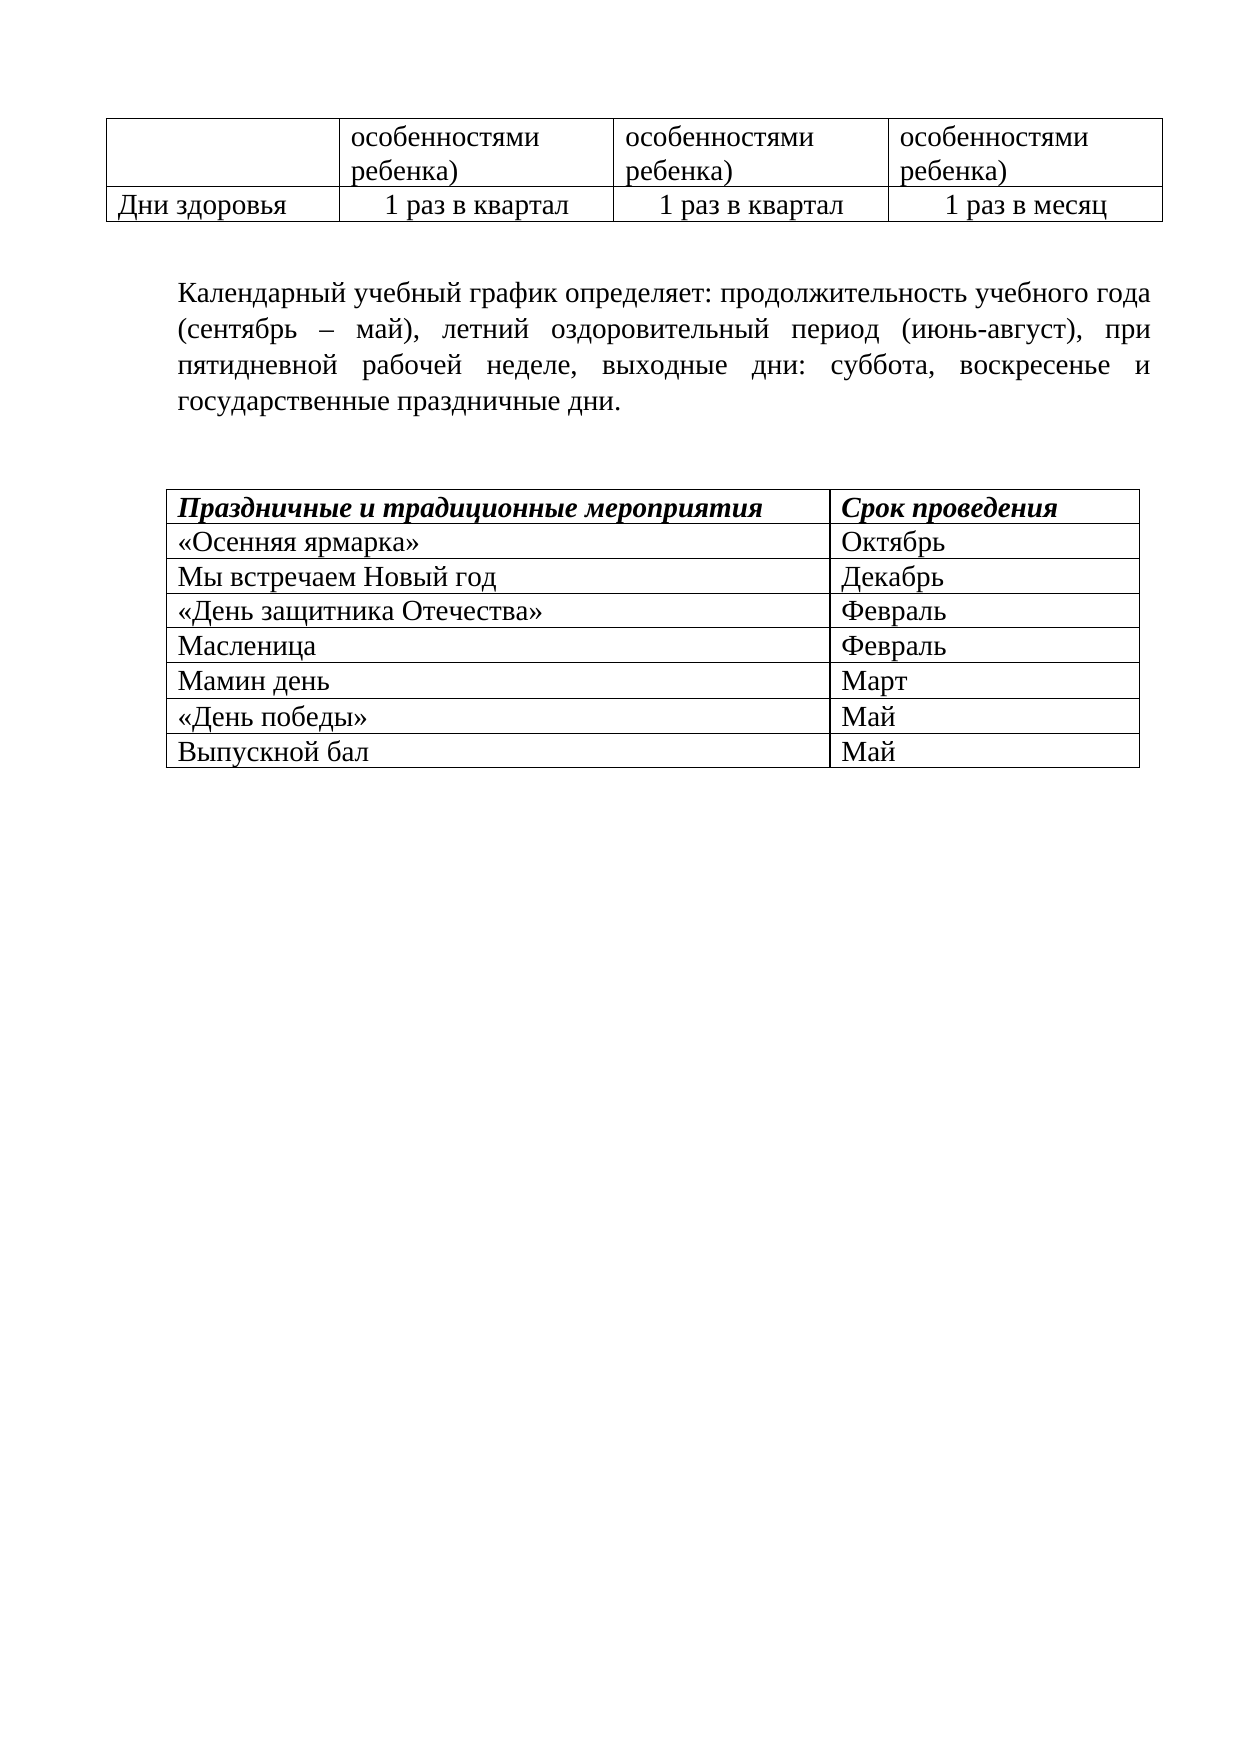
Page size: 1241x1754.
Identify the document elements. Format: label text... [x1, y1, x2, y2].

table_cell Май [831, 734, 1139, 767]
table_cell Декабрь [831, 559, 1139, 592]
table_cell Мамин день [167, 663, 829, 698]
table_cell Дни здоровья [107, 187, 339, 221]
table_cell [614, 119, 888, 186]
table_cell Февраль [831, 594, 1139, 627]
table_cell Выпускной бал [167, 734, 829, 767]
table_cell Февраль [831, 628, 1139, 662]
table_cell «Осенняя ярмарка» [167, 524, 829, 558]
table_cell Октябрь [831, 524, 1139, 558]
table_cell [340, 119, 613, 186]
table_cell «День защитника Отечества» [167, 594, 829, 627]
table_cell Масленица [167, 628, 829, 662]
table_cell Май [831, 699, 1139, 733]
table_cell Мы встречаем Новый год [167, 559, 829, 592]
table_header Праздничные и традиционные мероприятия [167, 490, 829, 523]
table_cell 1 раз в квартал [340, 187, 613, 221]
table_cell 1 раз в месяц [889, 187, 1162, 221]
text Календарный учебный график определяет: продолжительность учебного года (сентябрь – май), летний оздоровительный период (июнь-август), при пятидневной рабочей неделе, выходные дни: суббота, воскресенье и государственные праздничные дни. [177, 275, 1152, 417]
table_cell Март [831, 663, 1139, 698]
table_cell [889, 119, 1162, 186]
table_cell «День победы» [167, 699, 829, 733]
table_cell 1 раз в квартал [614, 187, 888, 221]
table_header Срок проведения [831, 490, 1139, 523]
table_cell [107, 119, 339, 186]
